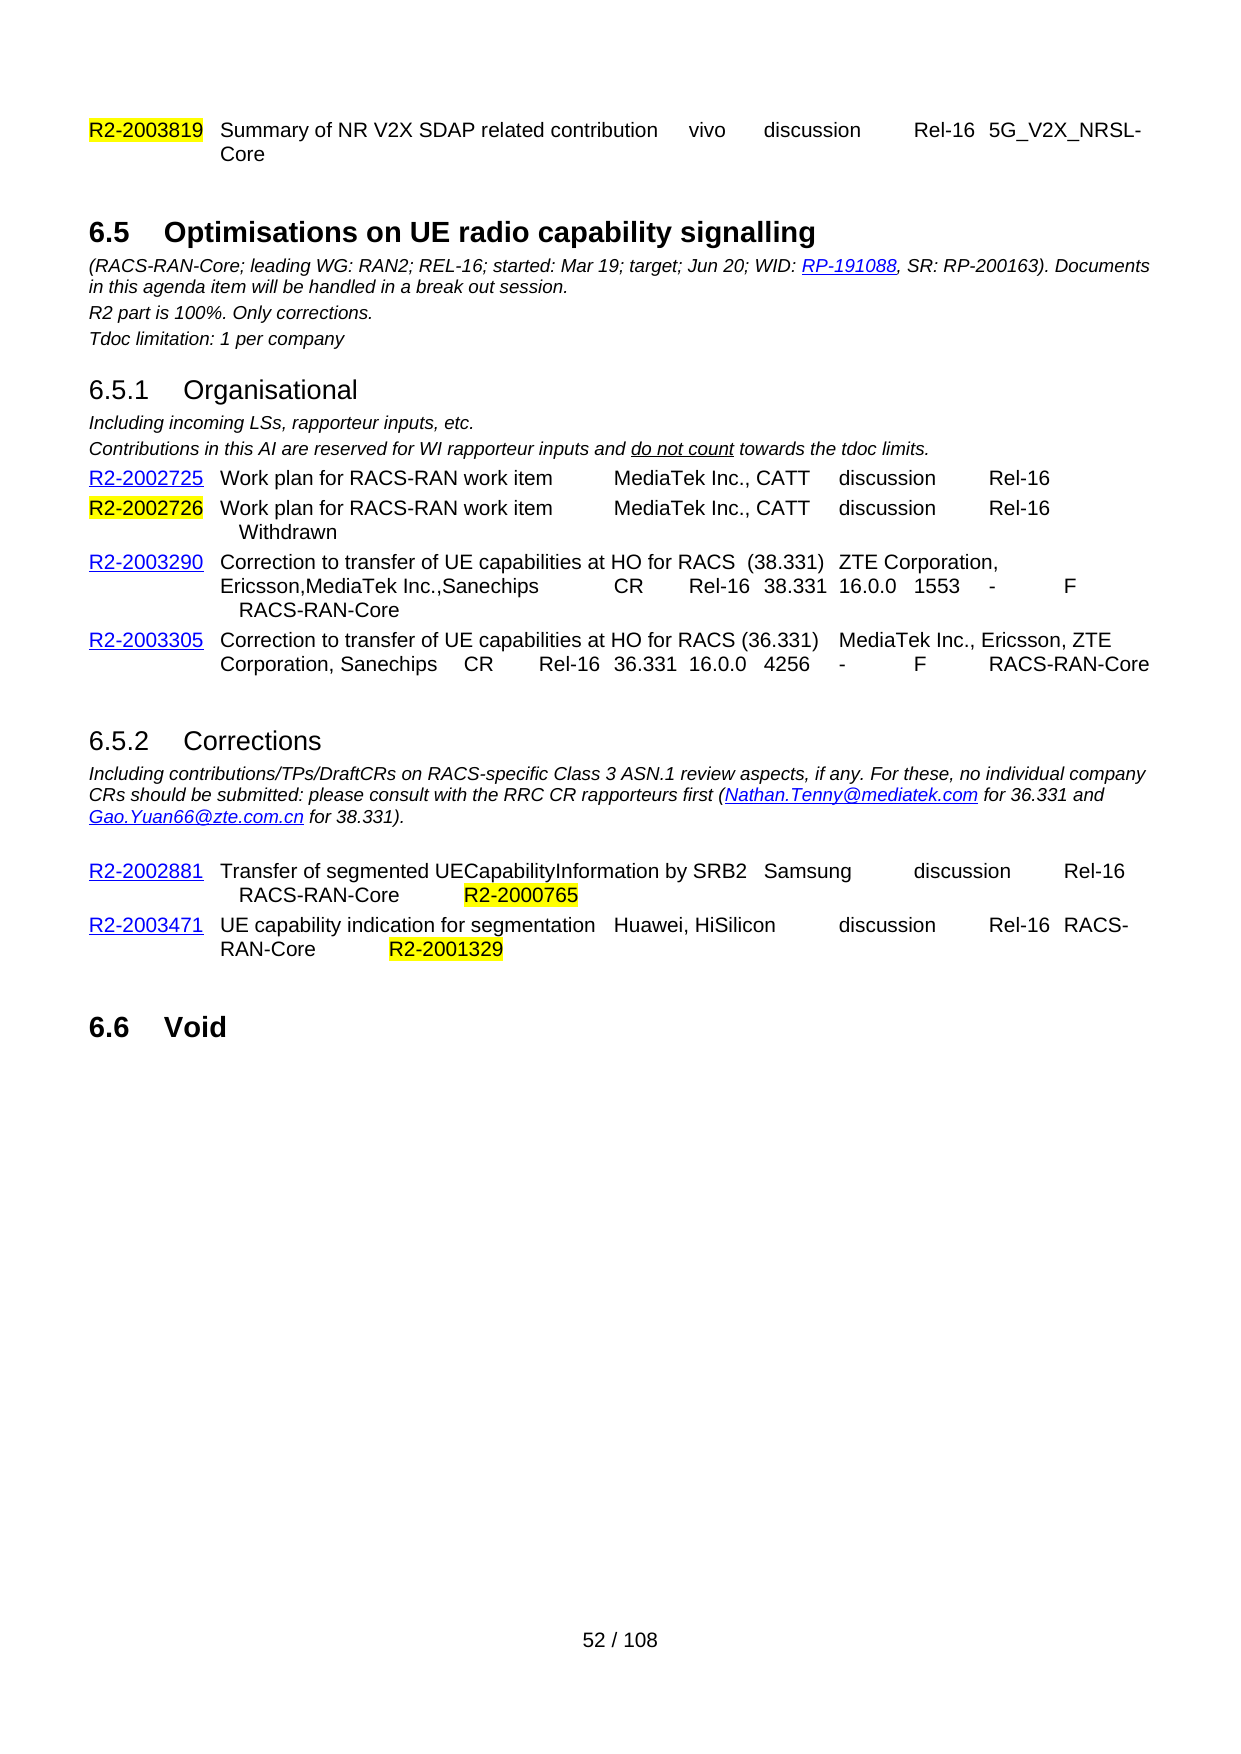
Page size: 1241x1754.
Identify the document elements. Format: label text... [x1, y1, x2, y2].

text Including incoming LSs, rapporteur inputs, etc. [89, 412, 1152, 433]
title R2-2002881 Transfer of segmented UECapabilityInformation by SRB2 Samsung discussion Rel-16 RACS-RAN-Core R2-2000765 [89, 859, 1152, 907]
title R2-2002726 Work plan for RACS-RAN work item MediaTek Inc., CATT discussion Rel-16 Withdrawn [89, 496, 1152, 543]
text Contributions in this AI are reserved for WI rapporteur inputs and do not count towards the tdoc limits. [89, 438, 1152, 459]
subtitle 6.5.1 Organisational [89, 374, 1152, 406]
title R2-2003305 Correction to transfer of UE capabilities at HO for RACS (36.331) MediaTek Inc., Ericsson, ZTE Corporation, Sanechips CR Rel-16 36.331 16.0.0 4256 - F RACS-RAN-Core [89, 628, 1152, 676]
subtitle 6.5.2 Corrections [89, 725, 1152, 756]
text R2 part is 100%. Only corrections. [89, 302, 1152, 324]
title R2-2003471 UE capability indication for segmentation Huawei, HiSilicon discussion Rel-16 RACS-RAN-Core R2-2001329 [89, 913, 1152, 961]
text (RACS-RAN-Core; leading WG: RAN2; REL-16; started: Mar 19; target; Jun 20; WID: RP-191088, SR: RP-200163). Documents in this agenda item will be handled in a break out session. [89, 255, 1152, 298]
text Including contributions/TPs/DraftCRs on RACS-specific Class 3 ASN.1 review aspects, if any. For these, no individual company CRs should be submitted: please consult with the RRC CR rapporteurs first (Nathan.Tenny@mediatek.com for 36.331 and Gao.Yuan66@zte.com.cn for 38.331). [89, 762, 1152, 827]
subtitle 6.5 Optimisations on UE radio capability signalling [89, 215, 1152, 248]
subtitle 6.6 Void [89, 1010, 1152, 1043]
title R2-2003819 Summary of NR V2X SDAP related contribution vivo discussion Rel-16 5G_V2X_NRSL-Core [89, 118, 1152, 166]
title R2-2003290 Correction to transfer of UE capabilities at HO for RACS (38.331) ZTE Corporation, Ericsson,MediaTek Inc.,Sanechips CR Rel-16 38.331 16.0.0 1553 - F RACS-RAN-Core [89, 550, 1152, 622]
text Tdoc limitation: 1 per company [89, 328, 1152, 349]
title R2-2002725 Work plan for RACS-RAN work item MediaTek Inc., CATT discussion Rel-16 [89, 465, 1152, 489]
